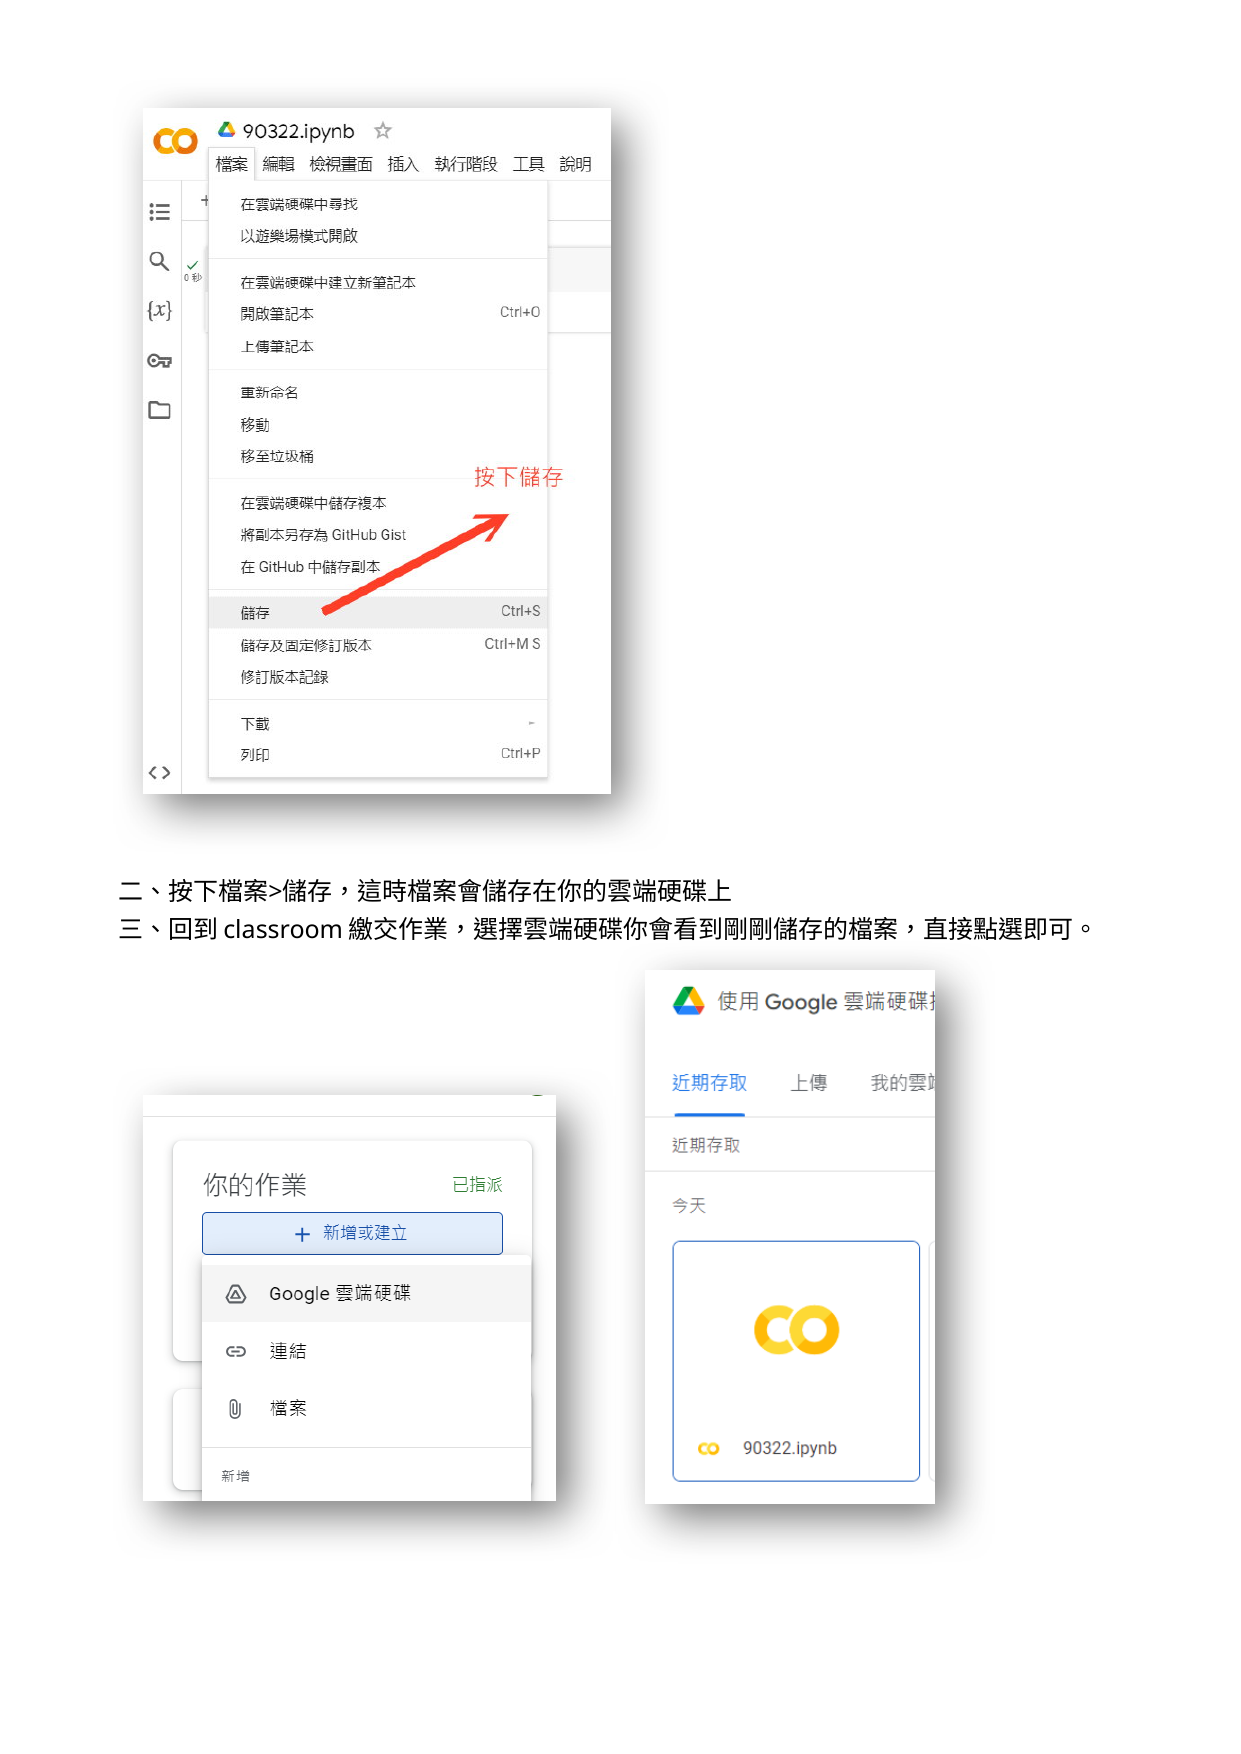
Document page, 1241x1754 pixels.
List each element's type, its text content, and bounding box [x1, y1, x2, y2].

picture [143, 108, 611, 794]
picture [645, 970, 935, 1504]
text 二、按下檔案>儲存，這時檔案會儲存在你的雲端硬碟上 [118, 871, 1122, 908]
text 三、回到classroom繳交作業，選擇雲端硬碟你會看到剛剛儲存的檔案，直接點選即可。 [118, 908, 1122, 946]
picture [143, 1095, 556, 1501]
